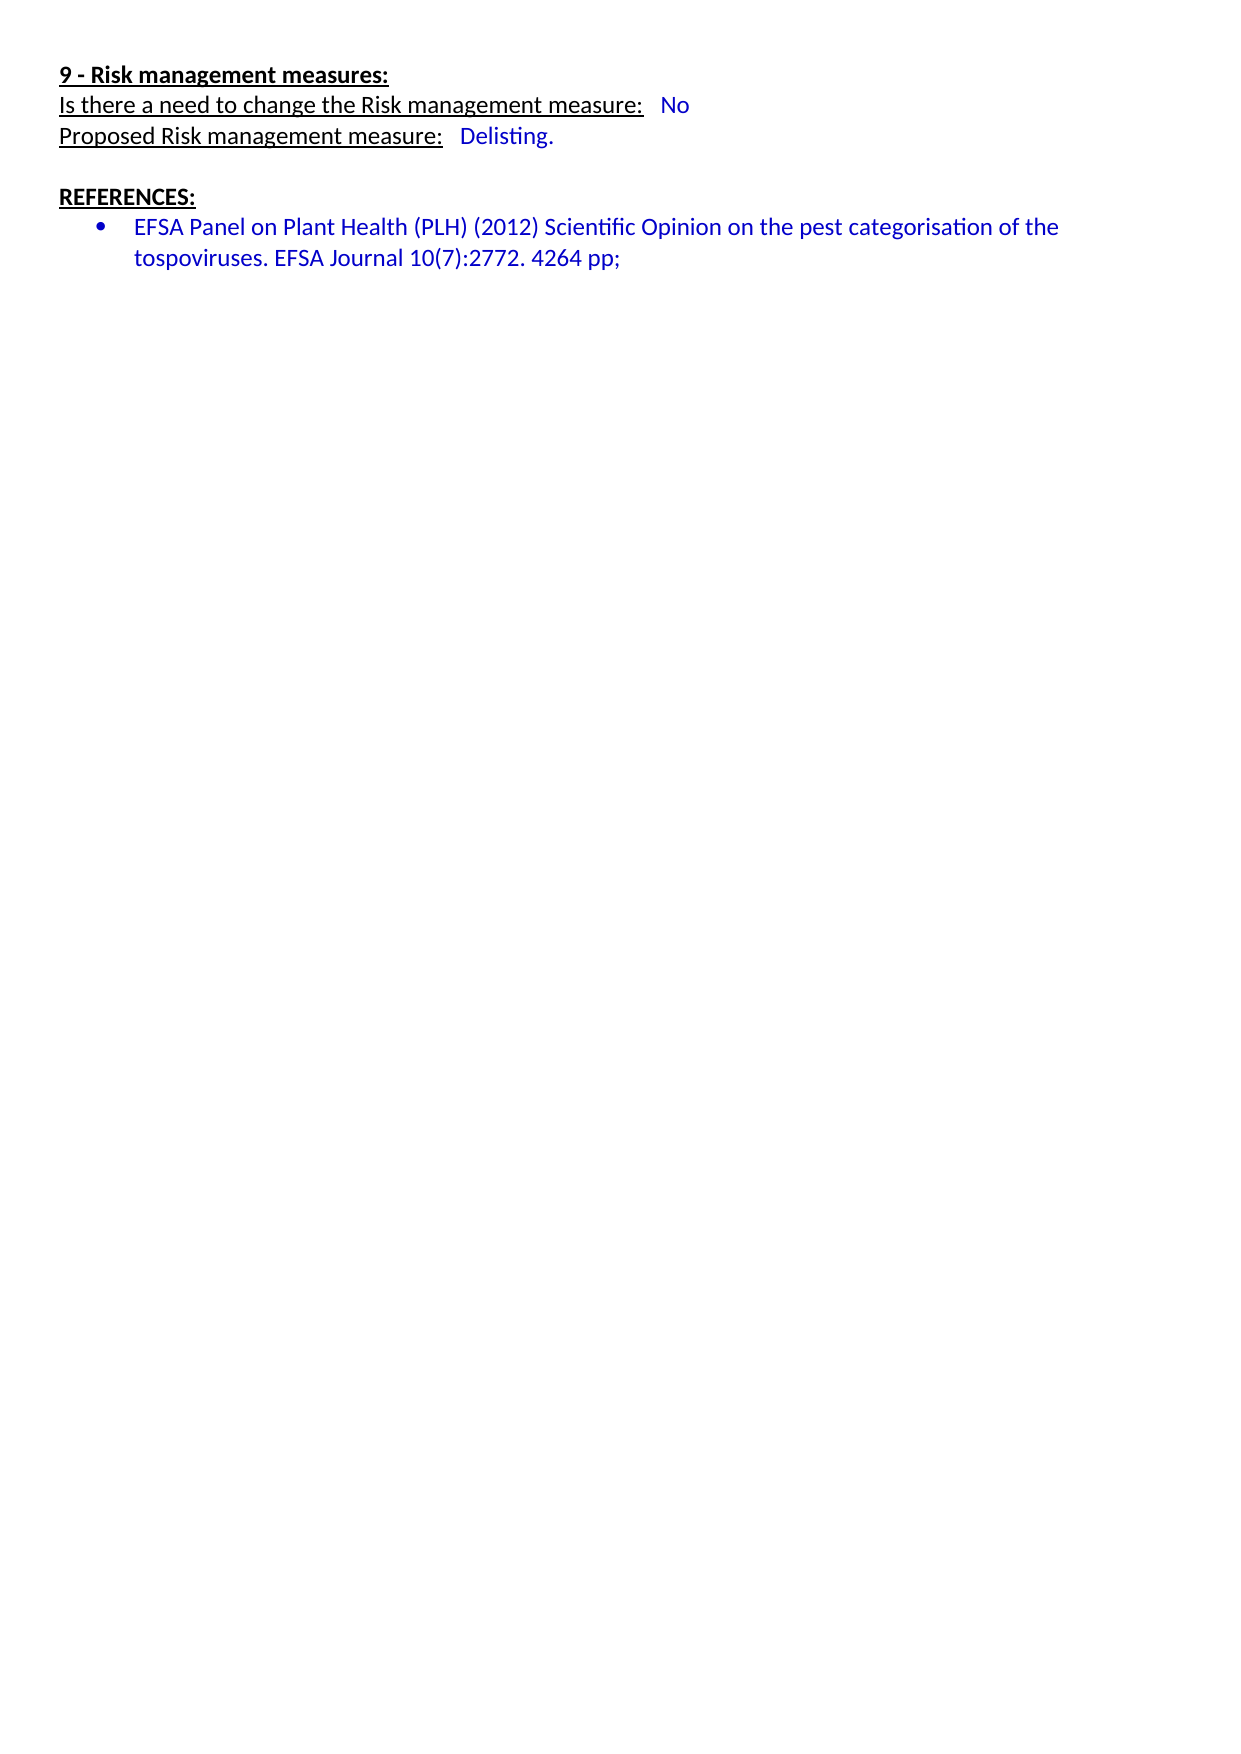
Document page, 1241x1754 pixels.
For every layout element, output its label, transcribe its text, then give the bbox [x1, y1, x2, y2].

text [59, 59, 1181, 212]
list EFSA Panel on Plant Health (PLH) (2012) Scientific Opinion on the pest categorisation of the tospoviruses. EFSA Journal 10(7):2772. 4264 pp; [96, 212, 1181, 273]
